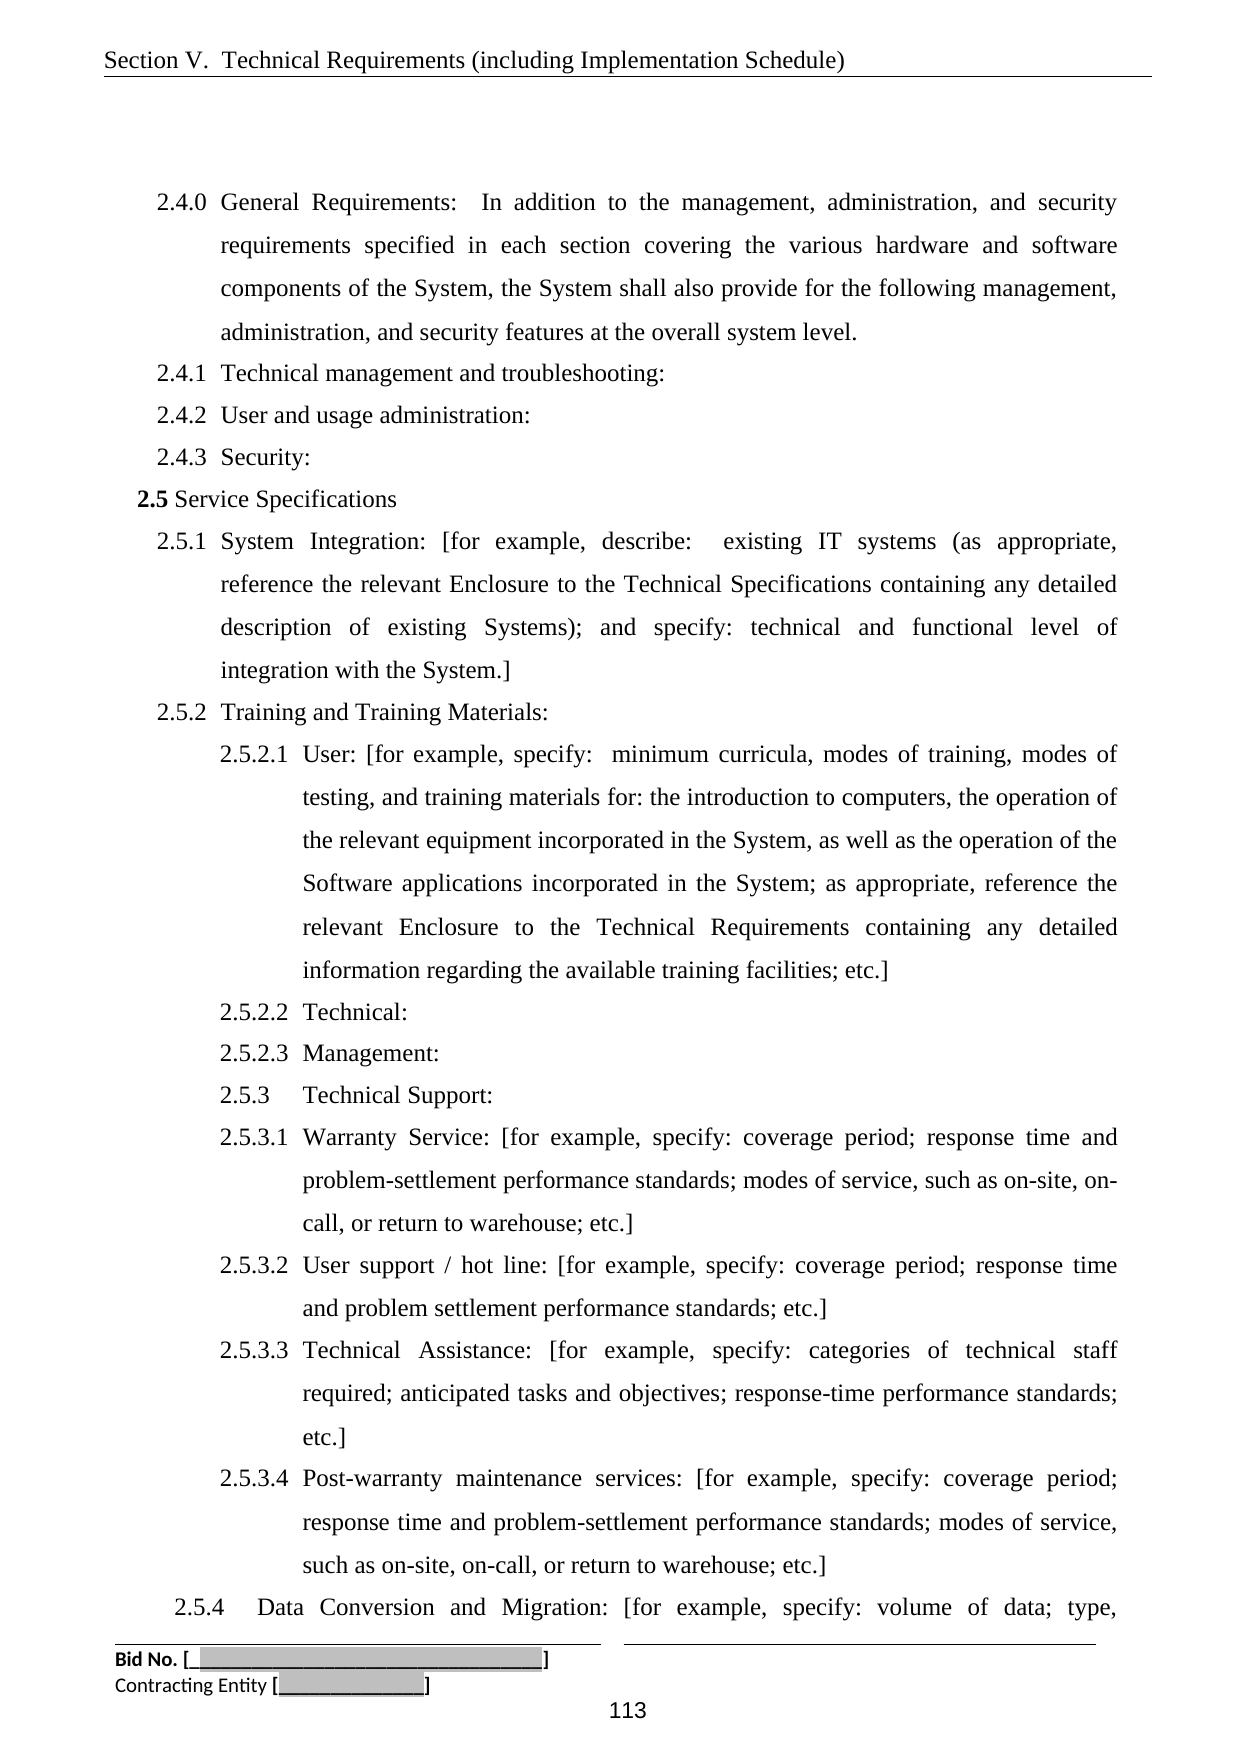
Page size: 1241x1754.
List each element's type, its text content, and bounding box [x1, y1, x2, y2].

table_cell 2.4.3 Security: [126, 442, 1129, 484]
table_cell 2.5.2 Training and Training Materials: [126, 697, 1129, 739]
table_cell 2.5.1 System Integration: [for example, describe: existing IT systems (as appropriate, reference the relevant Enclosure to the Technical Specifications containing any detailed description of existing Systems); and specify: technical and functional level of integration with the System.] [126, 526, 1129, 697]
table_cell 2.4.1 Technical management and troubleshooting: [126, 359, 1129, 400]
table_cell 2.5.3.3 Technical Assistance: [for example, specify: categories of technical staff required; anticipated tasks and objectives; response-time performance standards; etc.] [126, 1335, 1129, 1463]
table_cell 2.5.2.2 Technical: [126, 997, 1129, 1038]
table_cell 2.5.3 Technical Support: [126, 1080, 1129, 1122]
table_cell 2.5.2.3 Management: [126, 1039, 1129, 1080]
table_cell 2.5 Service Specifications [126, 484, 1129, 526]
table_cell 2.5.3.1 Warranty Service: [for example, specify: coverage period; response time and problem-settlement performance standards; modes of service, such as on-site, on-call, or return to warehouse; etc.] [126, 1122, 1129, 1250]
table_cell 2.4.0 General Requirements: In addition to the management, administration, and security requirements specified in each section covering the various hardware and software components of the System, the System shall also provide for the following management, administration, and security features at the overall system level. [126, 187, 1129, 358]
table_cell 2.5.3.2 User support / hot line: [for example, specify: coverage period; response time and problem settlement performance standards; etc.] [126, 1250, 1129, 1335]
table_cell 2.5.3.4 Post-warranty maintenance services: [for example, specify: coverage period; response time and problem-settlement performance standards; modes of service, such as on-site, on-call, or return to warehouse; etc.] [126, 1464, 1129, 1592]
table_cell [126, 1592, 1129, 1620]
table_cell 2.5.2.1 User: [for example, specify: minimum curricula, modes of training, modes of testing, and training materials for: the introduction to computers, the operation of the relevant equipment incorporated in the System, as well as the operation of the Software applications incorporated in the System; as appropriate, reference the relevant Enclosure to the Technical Requirements containing any detailed information regarding the available training facilities; etc.] [126, 739, 1129, 997]
table_cell 2.4.2 User and usage administration: [126, 400, 1129, 442]
